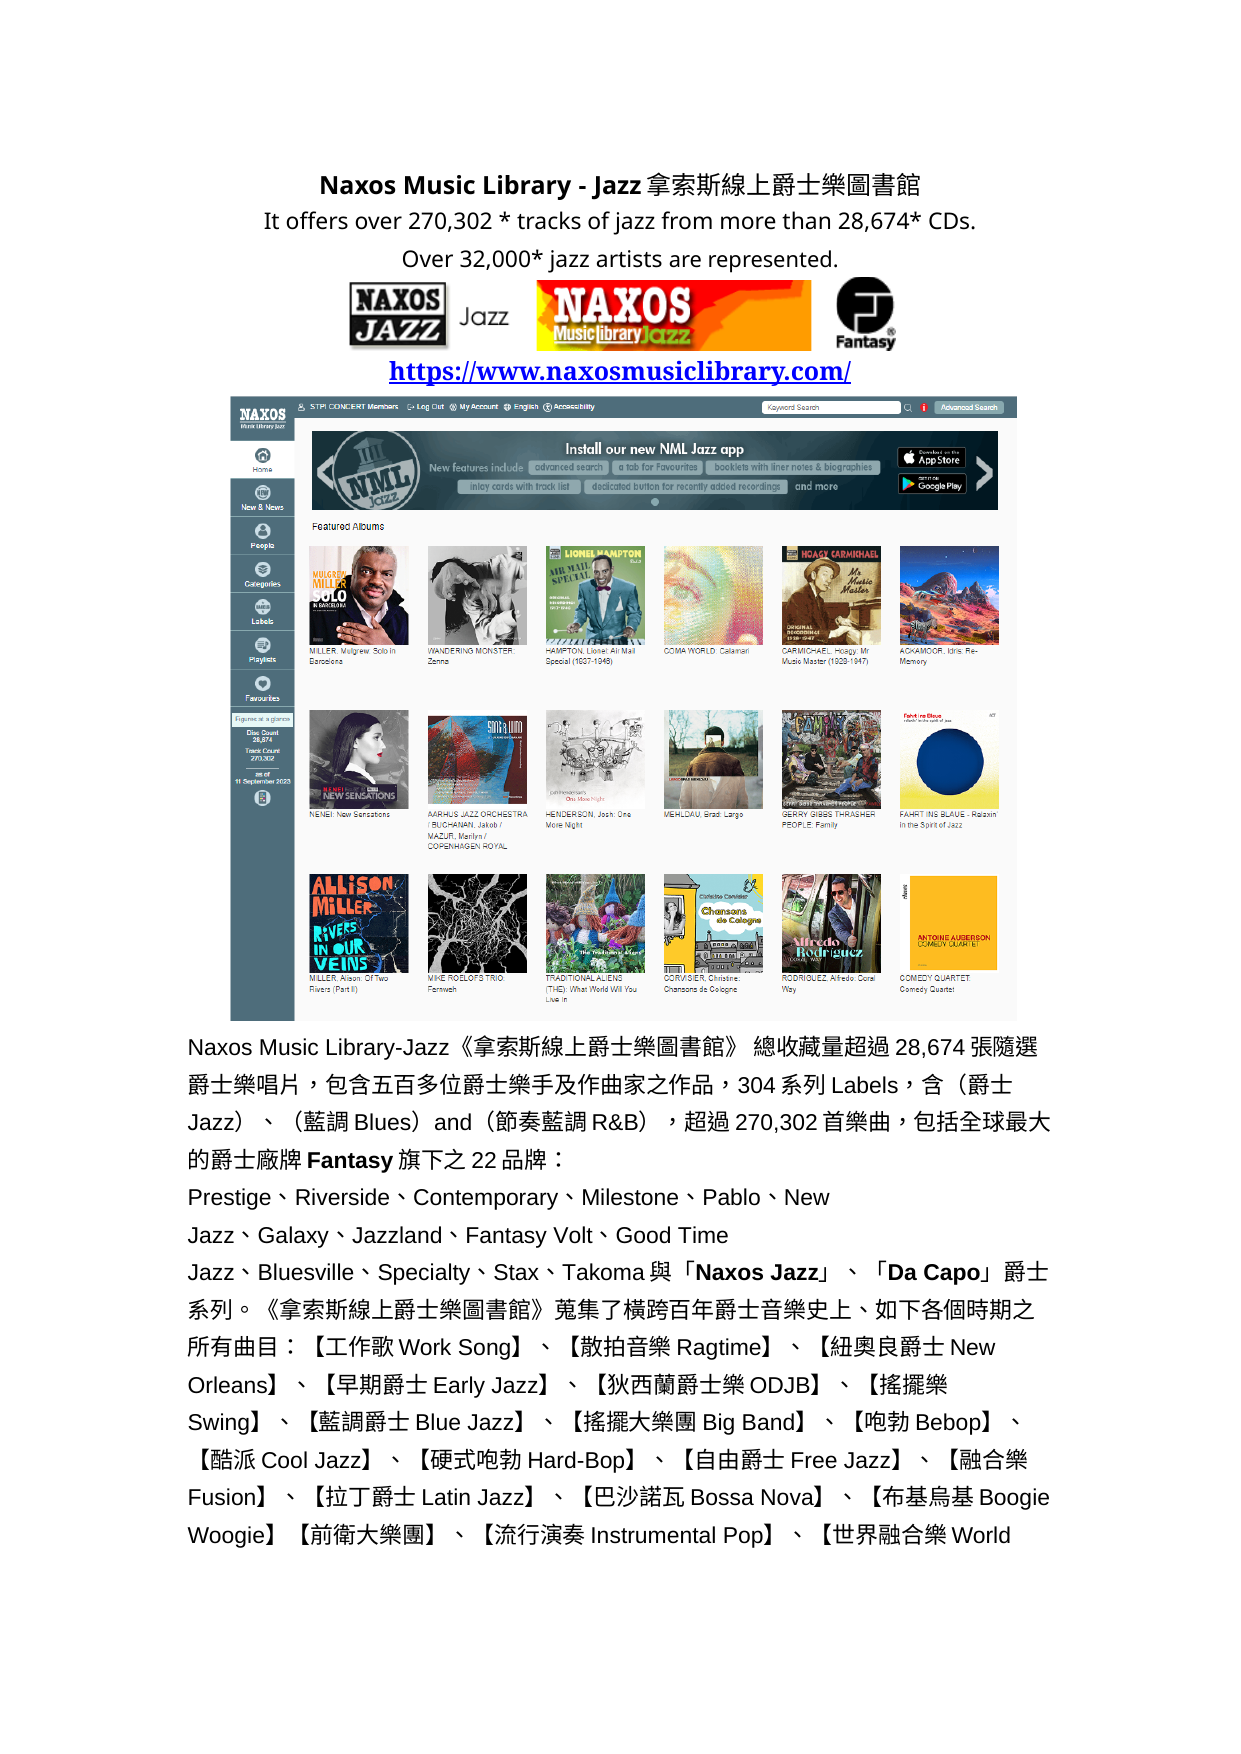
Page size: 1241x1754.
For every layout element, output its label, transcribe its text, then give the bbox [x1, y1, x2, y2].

text Naxos Music Library - Jazz拿索斯線上爵士樂圖書館 [187, 164, 1053, 202]
picture [836, 277, 896, 351]
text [187, 1027, 1053, 1552]
picture [223, 389, 1017, 1021]
text Over 32,000* jazz artists are represented. [187, 239, 1053, 277]
picture [536, 280, 812, 351]
text https://www.naxosmusiclibrary.com/ [187, 352, 1053, 389]
picture [344, 280, 531, 351]
text It offers over 270,302 * tracks of jazz from more than 28,674* CDs. [187, 202, 1053, 239]
